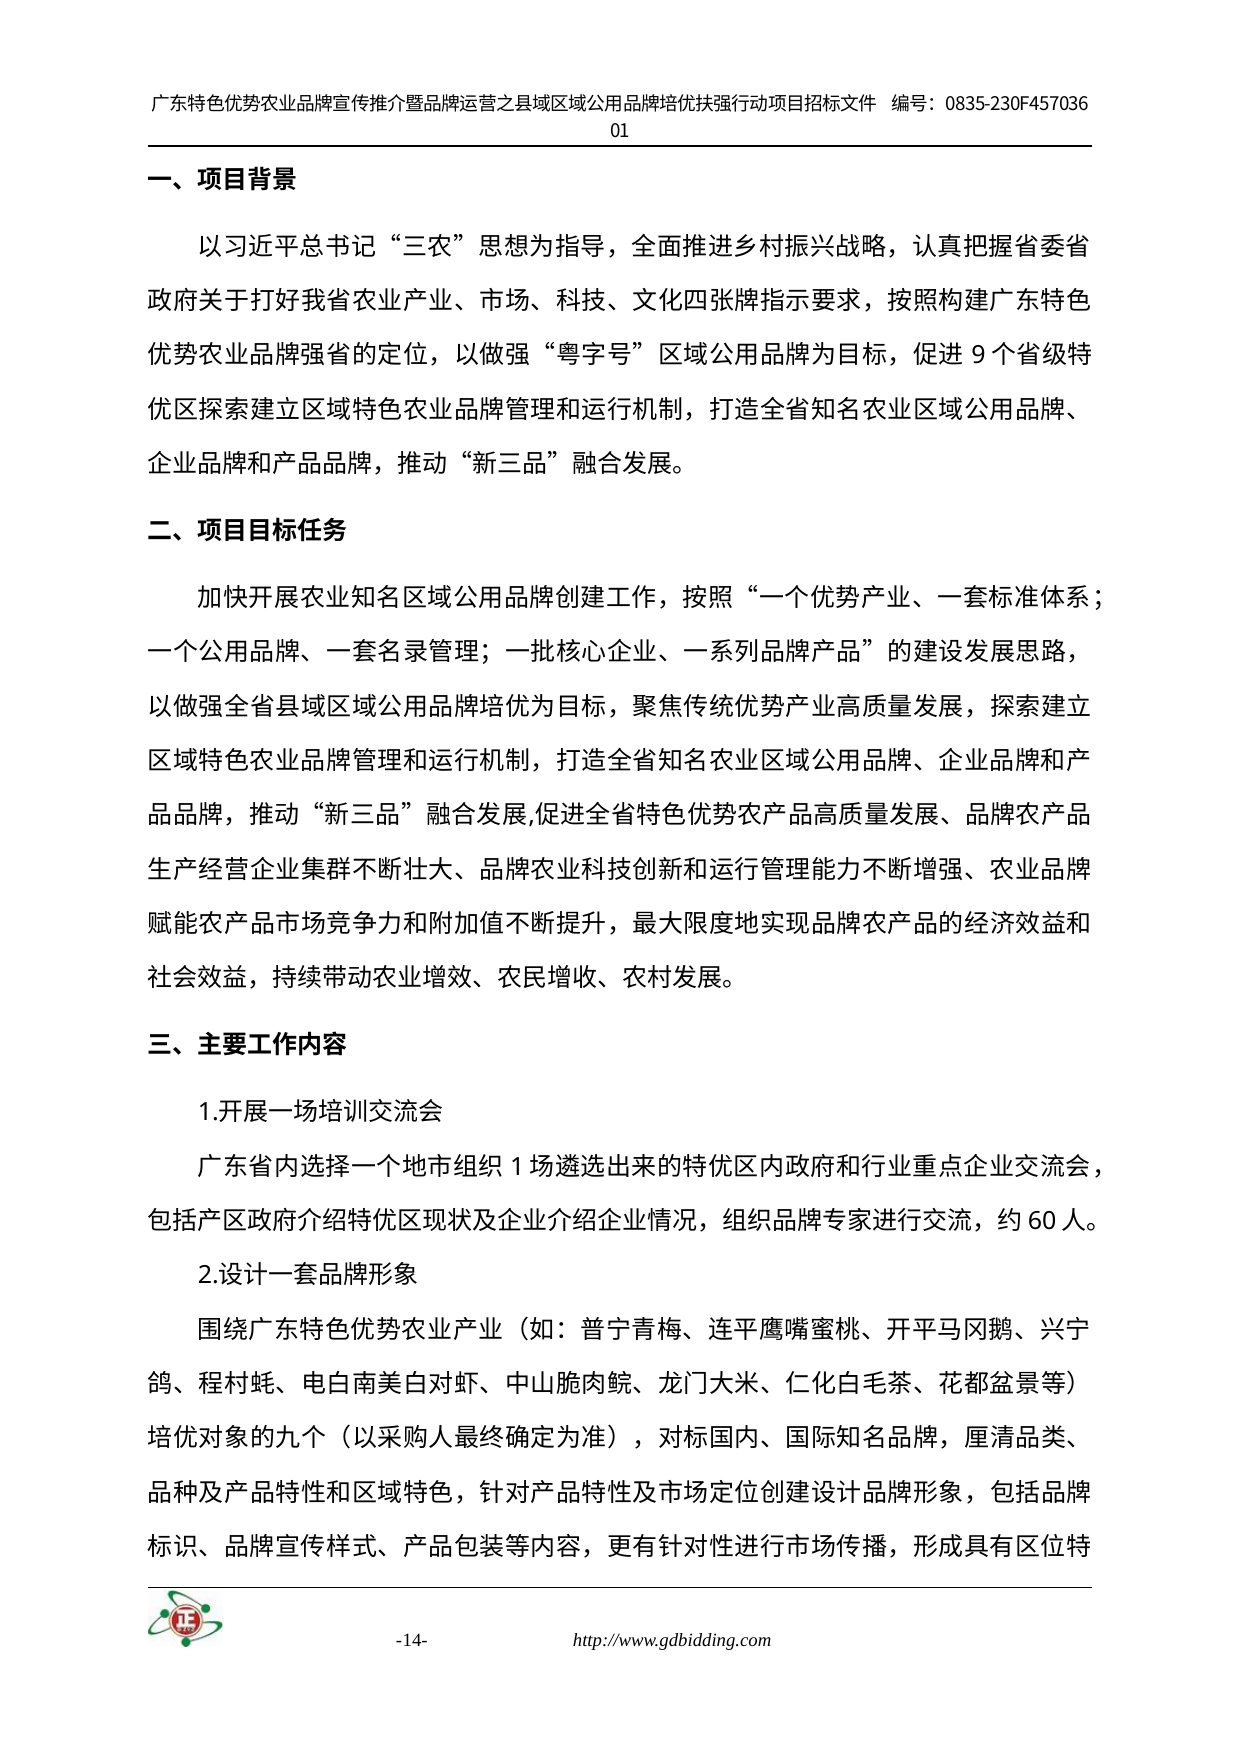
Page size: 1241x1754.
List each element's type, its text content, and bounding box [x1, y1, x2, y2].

text 以习近平总书记“三农”思想为指导，全面推进乡村振兴战略，认真把握省委省政府关于打好我省农业产业、市场、科技、文化四张牌指示要求，按照构建广东特色优势农业品牌强省的定位，以做强“粤字号”区域公用品牌为目标，促进9个省级特优区探索建立区域特色农业品牌管理和运行机制，打造全省知名农业区域公用品牌、企业品牌和产品品牌，推动“新三品”融合发展。 [148, 226, 1092, 480]
picture [147, 1590, 223, 1647]
text 2.设计一套品牌形象 [148, 1255, 1092, 1291]
text 一、项目背景 [148, 159, 1092, 195]
text 广东省内选择一个地市组织1场遴选出来的特优区内政府和行业重点企业交流会，包括产区政府介绍特优区现状及企业介绍企业情况，组织品牌专家进行交流，约60人。 [148, 1146, 1092, 1237]
text 二、项目目标任务 [148, 510, 1092, 547]
text 1.开展一场培训交流会 [148, 1092, 1092, 1128]
text 加快开展农业知名区域公用品牌创建工作，按照“一个优势产业、一套标准体系；一个公用品牌、一套名录管理；一批核心企业、一系列品牌产品”的建设发展思路，以做强全省县域区域公用品牌培优为目标，聚焦传统优势产业高质量发展，探索建立区域特色农业品牌管理和运行机制，打造全省知名农业区域公用品牌、企业品牌和产品品牌，推动“新三品”融合发展,促进全省特色优势农产品高质量发展、品牌农产品生产经营企业集群不断壮大、品牌农业科技创新和运行管理能力不断增强、农业品牌赋能农产品市场竞争力和附加值不断提升，最大限度地实现品牌农产品的经济效益和社会效益，持续带动农业增效、农民增收、农村发展。 [148, 577, 1092, 994]
text 三、主要工作内容 [148, 1025, 1092, 1061]
